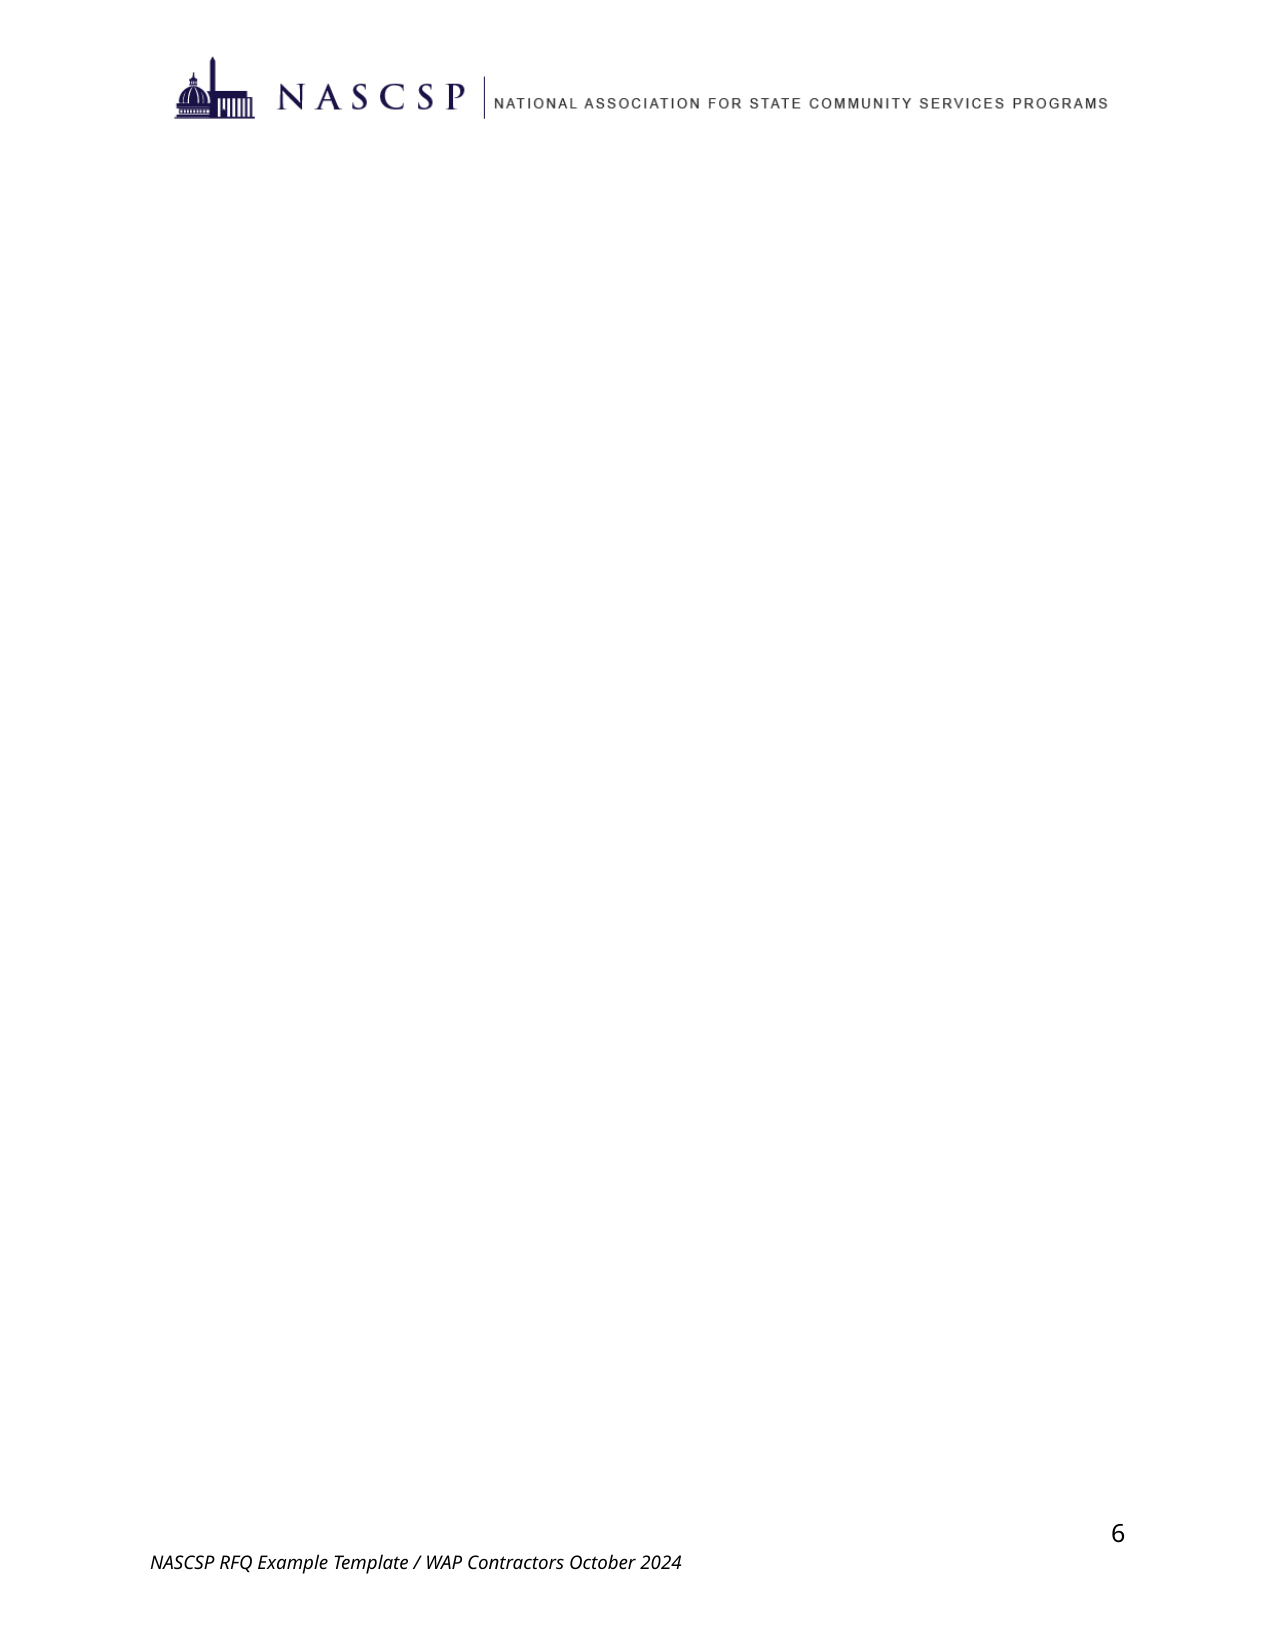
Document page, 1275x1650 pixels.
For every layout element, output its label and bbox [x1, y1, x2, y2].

picture [150, 23, 1125, 127]
